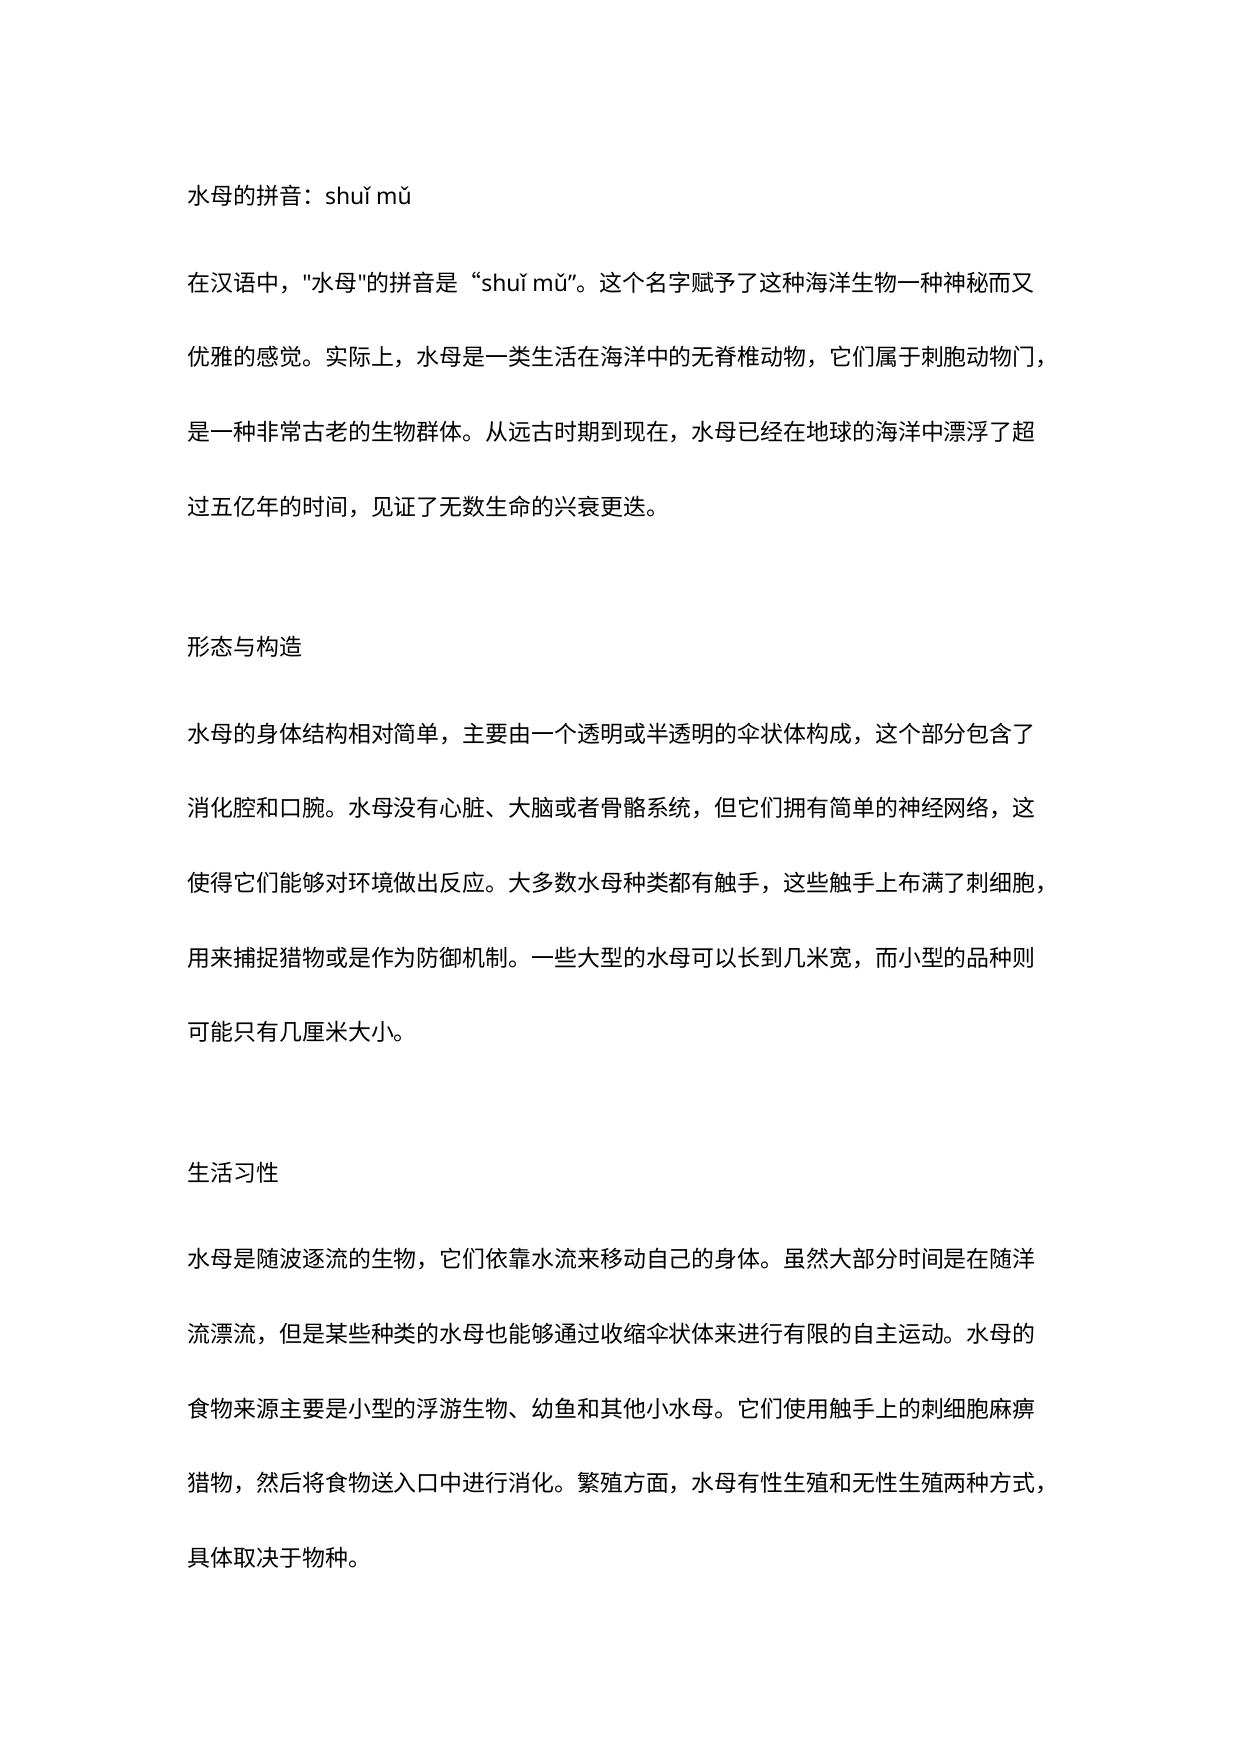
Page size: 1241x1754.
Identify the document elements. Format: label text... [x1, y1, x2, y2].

text 水母的拼音：shuǐ mǔ [187, 162, 1053, 227]
text 水母的身体结构相对简单，主要由一个透明或半透明的伞状体构成，这个部分包含了消化腔和口腕。水母没有心脏、大脑或者骨骼系统，但它们拥有简单的神经网络，这使得它们能够对环境做出反应。大多数水母种类都有触手，这些触手上布满了刺细胞，用来捕捉猎物或是作为防御机制。一些大型的水母可以长到几米宽，而小型的品种则可能只有几厘米大小。 [187, 700, 1053, 1063]
text 在汉语中，"水母"的拼音是“shuǐ mǔ”。这个名字赋予了这种海洋生物一种神秘而又优雅的感觉。实际上，水母是一类生活在海洋中的无脊椎动物，它们属于刺胞动物门，是一种非常古老的生物群体。从远古时期到现在，水母已经在地球的海洋中漂浮了超过五亿年的时间，见证了无数生命的兴衰更迭。 [187, 249, 1053, 538]
text 生活习性 [187, 1139, 1053, 1204]
text 形态与构造 [187, 613, 1053, 678]
text 水母是随波逐流的生物，它们依靠水流来移动自己的身体。虽然大部分时间是在随洋流漂流，但是某些种类的水母也能够通过收缩伞状体来进行有限的自主运动。水母的食物来源主要是小型的浮游生物、幼鱼和其他小水母。它们使用触手上的刺细胞麻痹猎物，然后将食物送入口中进行消化。繁殖方面，水母有性生殖和无性生殖两种方式，具体取决于物种。 [187, 1225, 1053, 1589]
